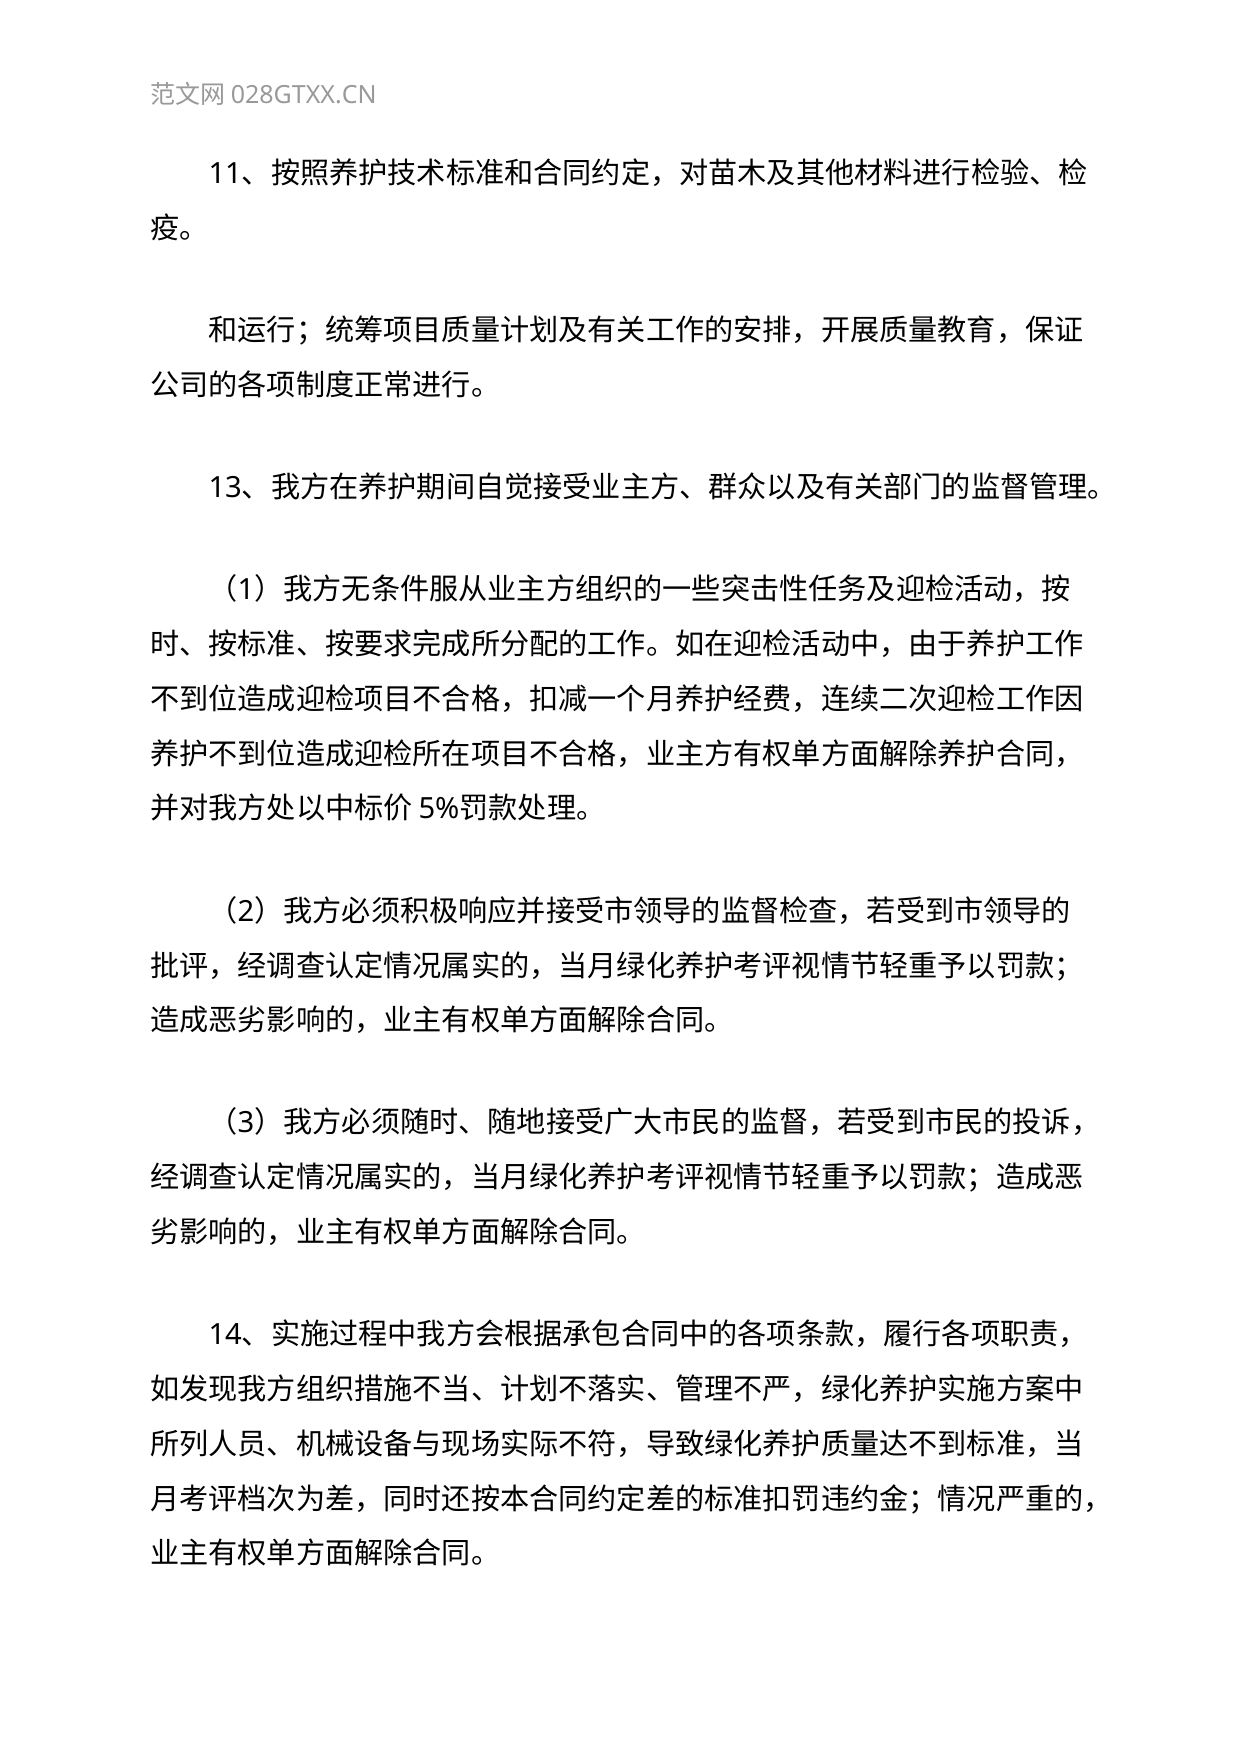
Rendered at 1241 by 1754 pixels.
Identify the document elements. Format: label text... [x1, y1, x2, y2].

text （1）我方无条件服从业主方组织的一些突击性任务及迎检活动，按时、按标准、按要求完成所分配的工作。如在迎检活动中，由于养护工作不到位造成迎检项目不合格，扣减一个月养护经费，连续二次迎检工作因养护不到位造成迎检所在项目不合格，业主方有权单方面解除养护合同，并对我方处以中标价5%罚款处理。 [150, 565, 1090, 827]
text 11、按照养护技术标准和合同约定，对苗木及其他材料进行检验、检疫。 [150, 150, 1090, 247]
text （3）我方必须随时、随地接受广大市民的监督，若受到市民的投诉，经调查认定情况属实的，当月绿化养护考评视情节轻重予以罚款；造成恶劣影响的，业主有权单方面解除合同。 [150, 1099, 1090, 1251]
text 14、实施过程中我方会根据承包合同中的各项条款，履行各项职责，如发现我方组织措施不当、计划不落实、管理不严，绿化养护实施方案中所列人员、机械设备与现场实际不符，导致绿化养护质量达不到标准，当月考评档次为差，同时还按本合同约定差的标准扣罚违约金；情况严重的，业主有权单方面解除合同。 [150, 1310, 1090, 1572]
text （2）我方必须积极响应并接受市领导的监督检查，若受到市领导的批评，经调查认定情况属实的，当月绿化养护考评视情节轻重予以罚款；造成恶劣影响的，业主有权单方面解除合同。 [150, 887, 1090, 1039]
text 13、我方在养护期间自觉接受业主方、群众以及有关部门的监督管理。 [150, 463, 1090, 506]
text 和运行；统筹项目质量计划及有关工作的安排，开展质量教育，保证公司的各项制度正常进行。 [150, 307, 1090, 404]
